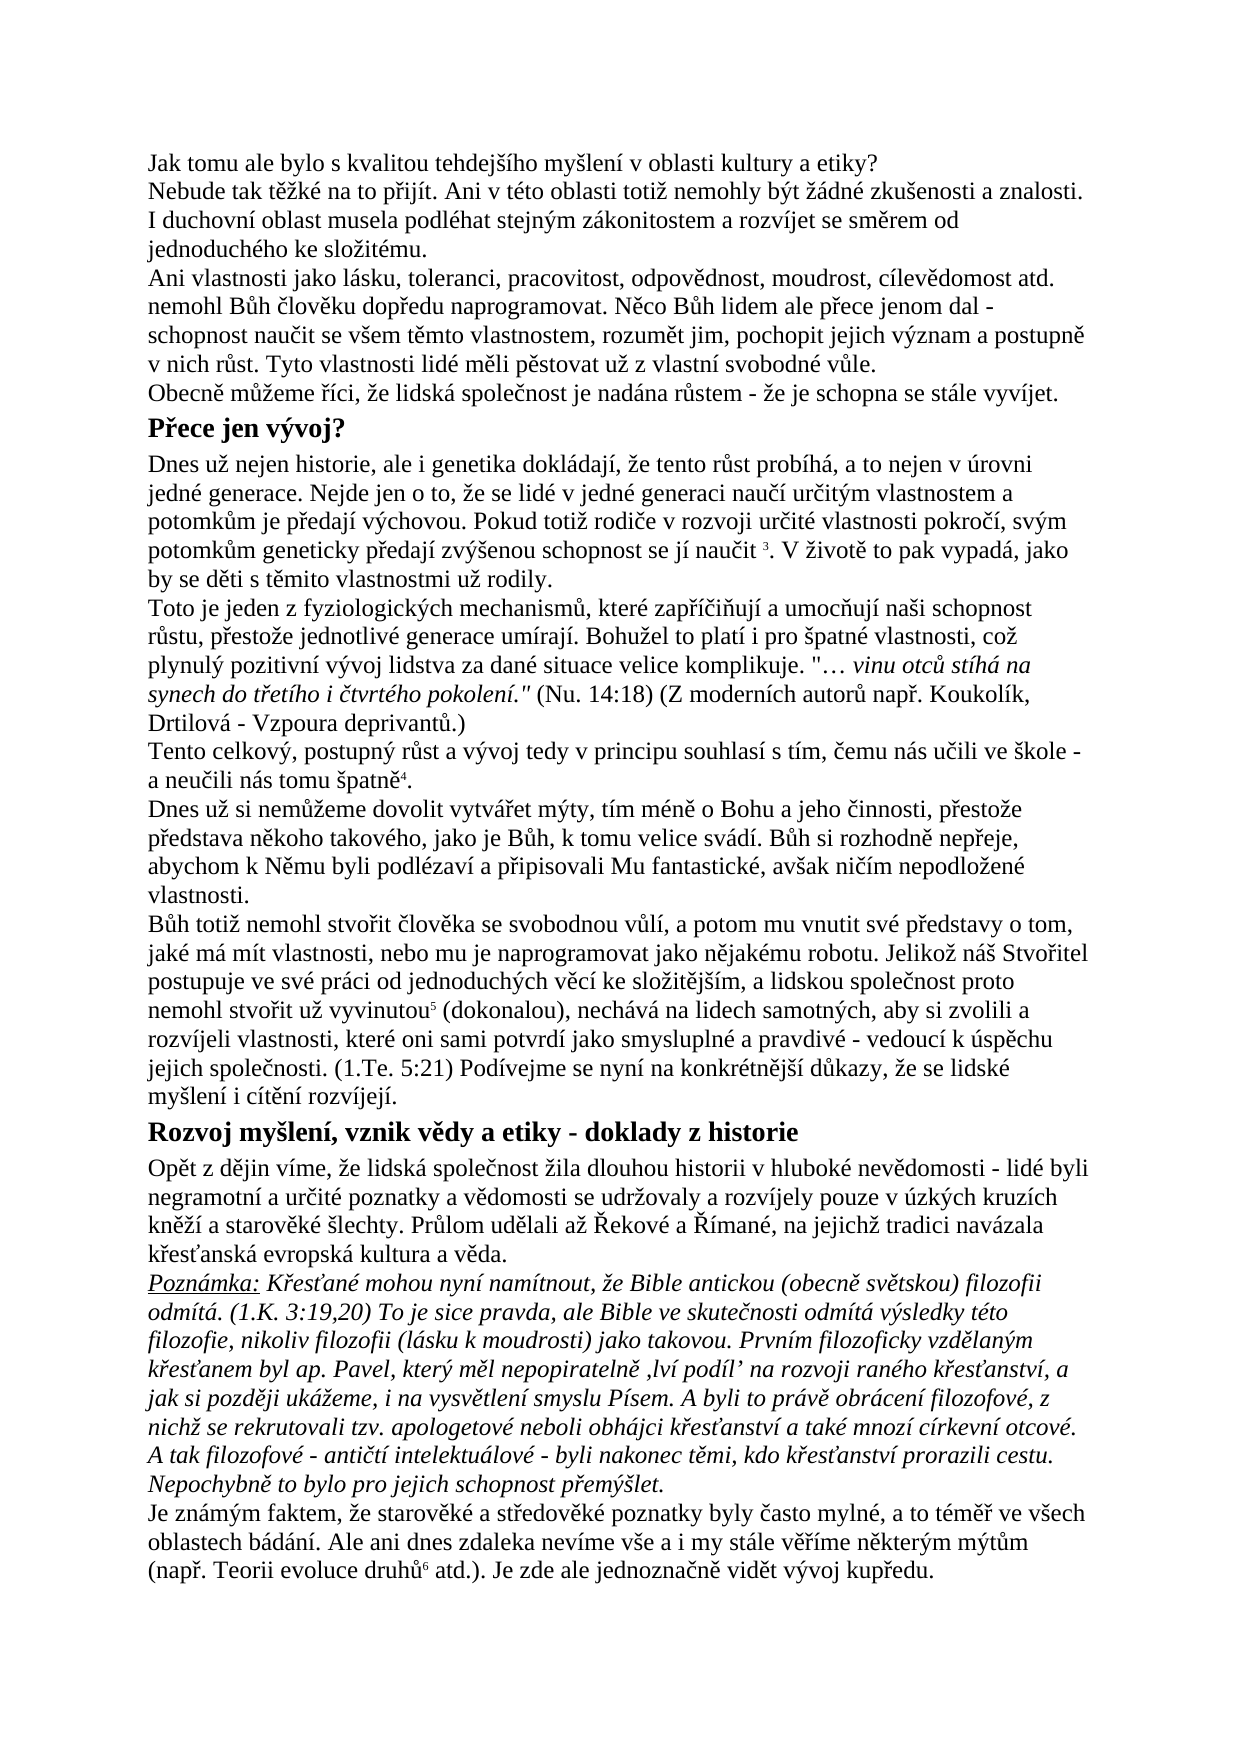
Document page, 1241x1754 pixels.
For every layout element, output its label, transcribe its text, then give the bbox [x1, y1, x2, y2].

text Dnes už nejen historie, ale i genetika dokládají, že tento růst probíhá, a to nejen v úrovni jedné generace. Nejde jen o to, že se lidé v jedné generaci naučí určitým vlastnostem a potomkům je předají výchovou. Pokud totiž rodiče v rozvoji určité vlastnosti pokročí, svým potomkům geneticky předají zvýšenou schopnost se jí naučit 3. V životě to pak vypadá, jako by se děti s těmito vlastnostmi už rodily. Toto je jeden z fyziologických mechanismů, které zapříčiňují a umocňují naši schopnost růstu, přestože jednotlivé generace umírají. Bohužel to platí i pro špatné vlastnosti, což plynulý pozitivní vývoj lidstva za dané situace velice komplikuje. "… vinu otců stíhá na synech do třetího i čtvrtého pokolení." (Nu. 14:18) (Z moderních autorů např. Koukolík, Drtilová - Vzpoura deprivantů.) Tento celkový, postupný růst a vývoj tedy v principu souhlasí s tím, čemu nás učili ve škole - a neučili nás tomu špatně4. Dnes už si nemůžeme dovolit vytvářet mýty, tím méně o Bohu a jeho činnosti, přestože představa někoho takového, jako je Bůh, k tomu velice svádí. Bůh si rozhodně nepřeje, abychom k Němu byli podlézaví a připisovali Mu fantastické, avšak ničím nepodložené vlastnosti. Bůh totiž nemohl stvořit člověka se svobodnou vůlí, a potom mu vnutit své představy o tom, jaké má mít vlastnosti, nebo mu je naprogramovat jako nějakému robotu. Jelikož náš Stvořitel postupuje ve své práci od jednoduchých věcí ke složitějším, a lidskou společnost proto nemohl stvořit už vyvinutou5 (dokonalou), nechává na lidech samotných, aby si zvolili a rozvíjeli vlastnosti, které oni sami potvrdí jako smysluplné a pravdivé - vedoucí k úspěchu jejich společnosti. (1.Te. 5:21) Podívejme se nyní na konkrétnější důkazy, že se lidské myšlení i cítění rozvíjejí. [148, 449, 1093, 1110]
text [148, 148, 1093, 406]
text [148, 1153, 1093, 1584]
subtitle Přece jen vývoj? [148, 411, 1093, 444]
subtitle Rozvoj myšlení, vznik vědy a etiky - doklady z historie [148, 1115, 1093, 1148]
